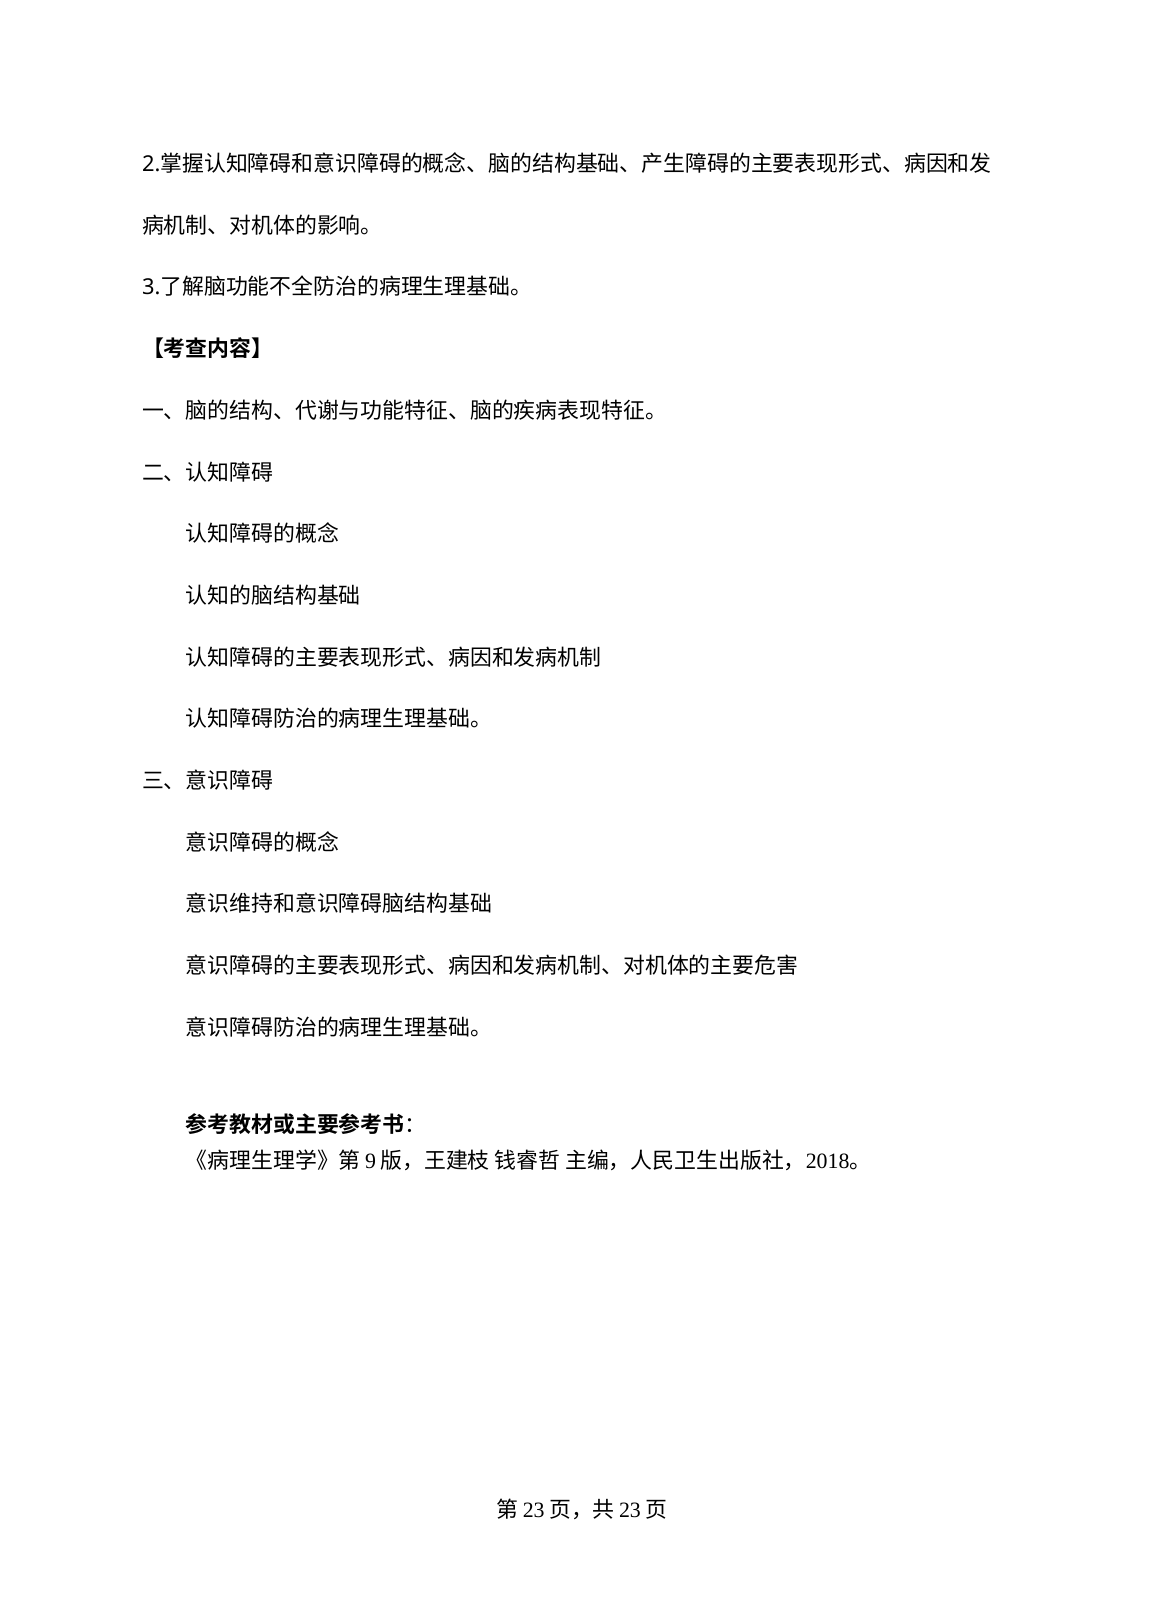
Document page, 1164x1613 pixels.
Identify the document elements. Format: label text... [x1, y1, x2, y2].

text 认知的脑结构基础 [142, 577, 1022, 610]
text 认知障碍的概念 [142, 516, 1022, 548]
text 一、脑的结构、代谢与功能特征、脑的疾病表现特征。 [142, 392, 1022, 425]
text 三、意识障碍 [142, 762, 1022, 795]
text 认知障碍的主要表现形式、病因和发病机制 [142, 639, 1022, 672]
list 掌握认知障碍和意识障碍的概念、脑的结构基础、产生障碍的主要表现形式、病因和发 [142, 146, 1022, 178]
text 认知障碍防治的病理生理基础。 [142, 701, 1022, 733]
text 病机制、对机体的影响。 [142, 207, 1022, 240]
text 意识障碍的主要表现形式、病因和发病机制、对机体的主要危害 [142, 947, 1022, 980]
text 意识障碍的概念 [142, 824, 1022, 857]
text 【考查内容】 [142, 331, 1022, 363]
text 二、认知障碍 [142, 454, 1022, 487]
text 3.了解脑功能不全防治的病理生理基础。 [142, 269, 1022, 302]
text 《病理生理学》第9版，王建枝 钱睿哲 主编，人民卫生出版社，2018。 [142, 1142, 1022, 1175]
text 参考教材或主要参考书： [186, 1106, 1022, 1139]
text 意识维持和意识障碍脑结构基础 [142, 886, 1022, 918]
text 意识障碍防治的病理生理基础。 [142, 1009, 1022, 1042]
